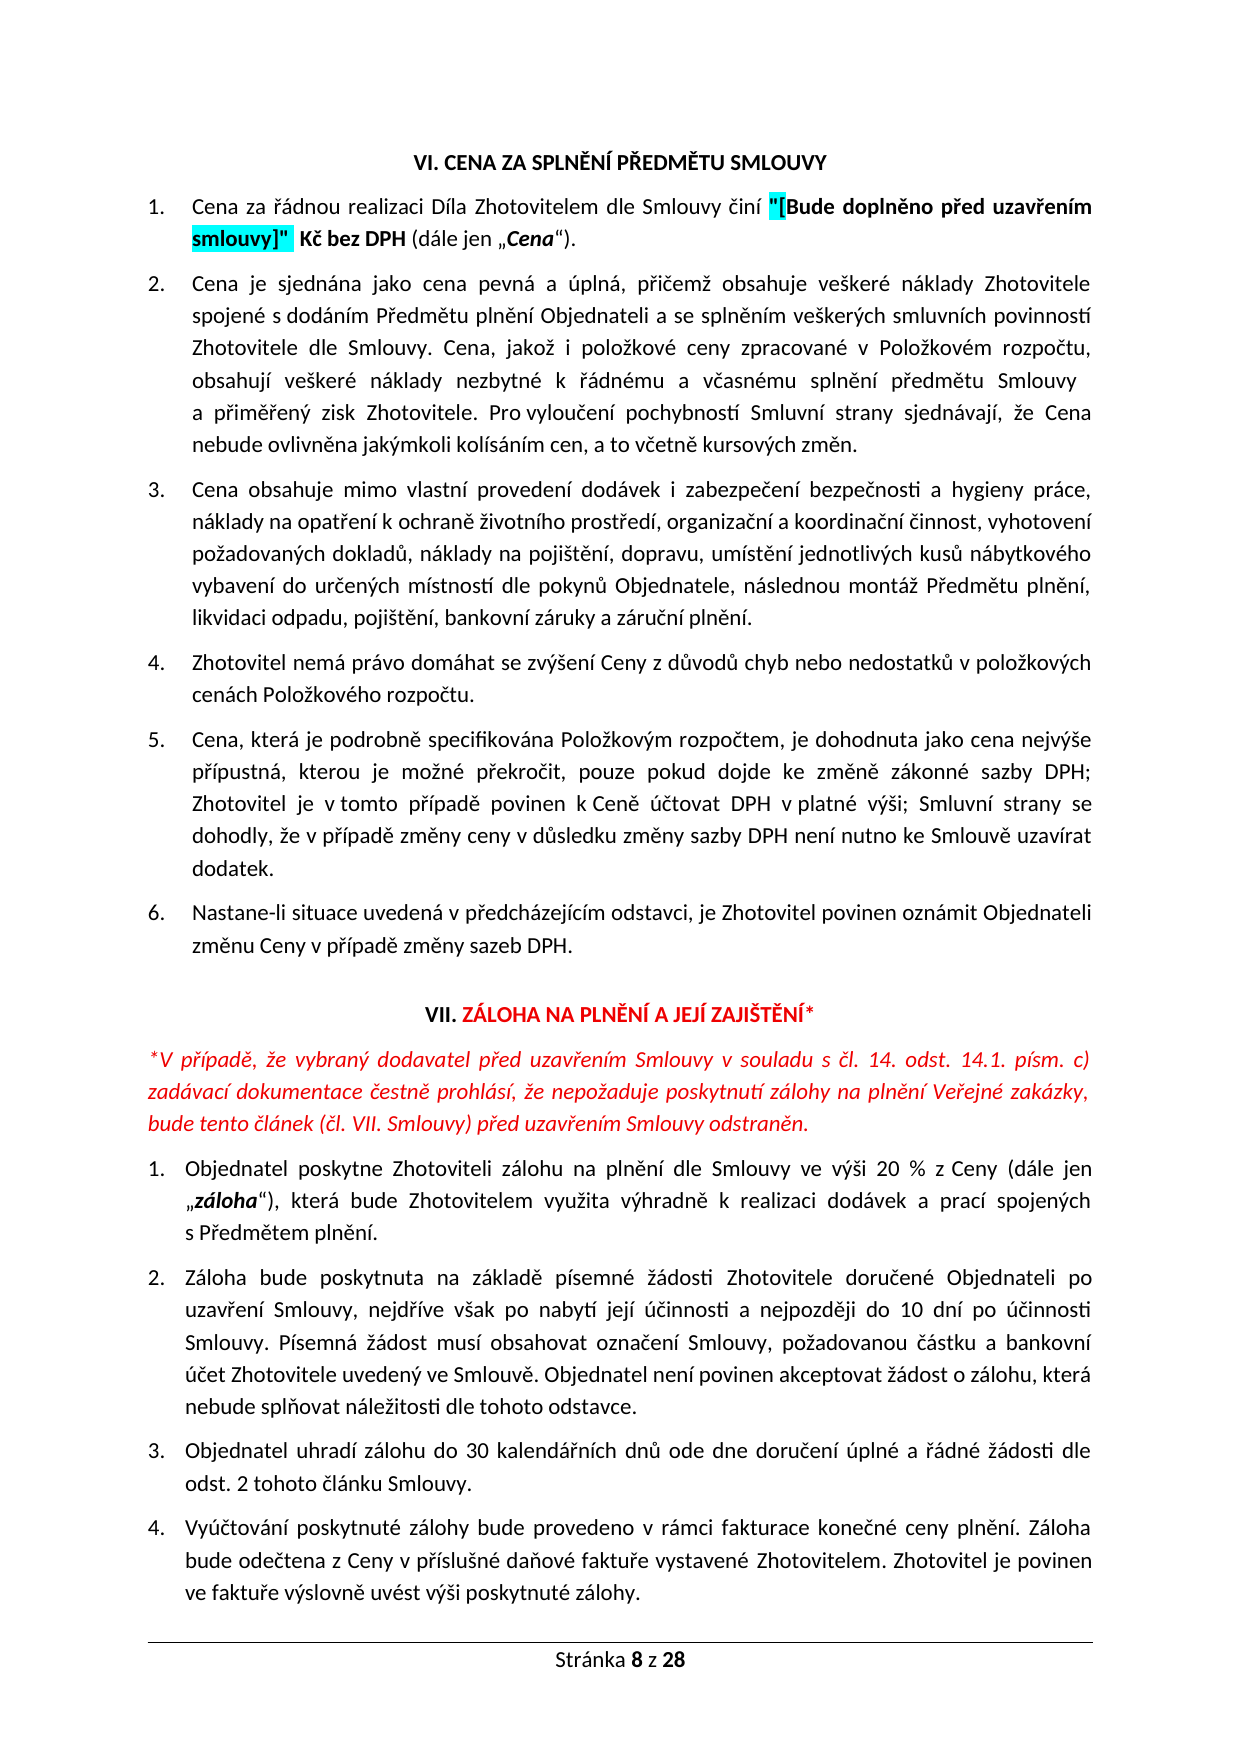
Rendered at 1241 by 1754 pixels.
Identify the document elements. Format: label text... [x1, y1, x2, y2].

list Cena, která je podrobně specifikována Položkovým rozpočtem, je dohodnuta jako cena nejvýše přípustná, kterou je možné překročit, pouze pokud dojde ke změně zákonné sazby DPH; Zhotovitel je v tomto případě povinen k Ceně účtovat DPH v platné výši; Smluvní strany se dohodly, že v případě změny ceny v důsledku změny sazby DPH není nutno ke Smlouvě uzavírat dodatek. [148, 725, 1093, 882]
list Cena je sjednána jako cena pevná a úplná, přičemž obsahuje veškeré náklady Zhotovitele spojené s dodáním Předmětu plnění Objednateli a se splněním veškerých smluvních povinností Zhotovitele dle Smlouvy. Cena, jakož i položkové ceny zpracované v Položkovém rozpočtu, obsahují veškeré náklady nezbytné k řádnému a včasnému splnění předmětu Smlouvy a přiměřený zisk Zhotovitele. Pro vyloučení pochybností Smluvní strany sjednávají, že Cena nebude ovlivněna jakýmkoli kolísáním cen, a to včetně kursových změn. [148, 269, 1093, 458]
text *V případě, že vybraný dodavatel před uzavřením Smlouvy v souladu s čl. 14. odst. 14.1. písm. c) zadávací dokumentace čestně prohlásí, že nepožaduje poskytnutí zálohy na plnění Veřejné zakázky, bude tento článek (čl. VII. Smlouvy) před uzavřením Smlouvy odstraněn. [148, 1045, 1093, 1137]
list Cena za řádnou realizaci Díla Zhotovitelem dle Smlouvy činí Kč bez DPH (dále jen „Cena“). [147, 192, 1093, 252]
list Nastane-li situace uvedená v předcházejícím odstavci, je Zhotovitel povinen oznámit Objednateli změnu Ceny v případě změny sazeb DPH. [148, 898, 1093, 959]
list Objednatel poskytne Zhotoviteli zálohu na plnění dle Smlouvy ve výši 20 % z Ceny (dále jen „záloha“), která bude Zhotovitelem využita výhradně k realizaci dodávek a prací spojených s Předmětem plnění. [148, 1154, 1093, 1247]
list Záloha bude poskytnuta na základě písemné žádosti Zhotovitele doručené Objednateli po uzavření Smlouvy, nejdříve však po nabytí její účinnosti a nejpozději do 10 dní po účinnosti Smlouvy. Písemná žádost musí obsahovat označení Smlouvy, požadovanou částku a bankovní účet Zhotovitele uvedený ve Smlouvě. Objednatel není povinen akceptovat žádost o zálohu, která nebude splňovat náležitosti dle tohoto odstavce. [148, 1263, 1093, 1420]
list Objednatel uhradí zálohu do 30 kalendářních dnů ode dne doručení úplné a řádné žádosti dle odst. 2 tohoto článku Smlouvy. [148, 1437, 1093, 1497]
list Cena obsahuje mimo vlastní provedení dodávek i zabezpečení bezpečnosti a hygieny práce, náklady na opatření k ochraně životního prostředí, organizační a koordinační činnost, vyhotovení požadovaných dokladů, náklady na pojištění, dopravu, umístění jednotlivých kusů nábytkového vybavení do určených místností dle pokynů Objednatele, následnou montáž Předmětu plnění, likvidaci odpadu, pojištění, bankovní záruky a záruční plnění. [148, 475, 1093, 632]
subtitle ZÁLOHA NA PLNĚNÍ A JEJÍ ZAJIŠTĚNÍ* [148, 1000, 1093, 1028]
list Vyúčtování poskytnuté zálohy bude provedeno v rámci fakturace konečné ceny plnění. Záloha bude odečtena z Ceny v příslušné daňové faktuře vystavené Zhotovitelem. Zhotovitel je povinen ve faktuře výslovně uvést výši poskytnuté zálohy. [148, 1513, 1093, 1606]
subtitle CENA ZA SPLNĚNÍ PŘEDMĚTU SMLOUVY [148, 148, 1093, 176]
list Zhotovitel nemá právo domáhat se zvýšení Ceny z důvodů chyb nebo nedostatků v položkových cenách Položkového rozpočtu. [148, 648, 1093, 708]
